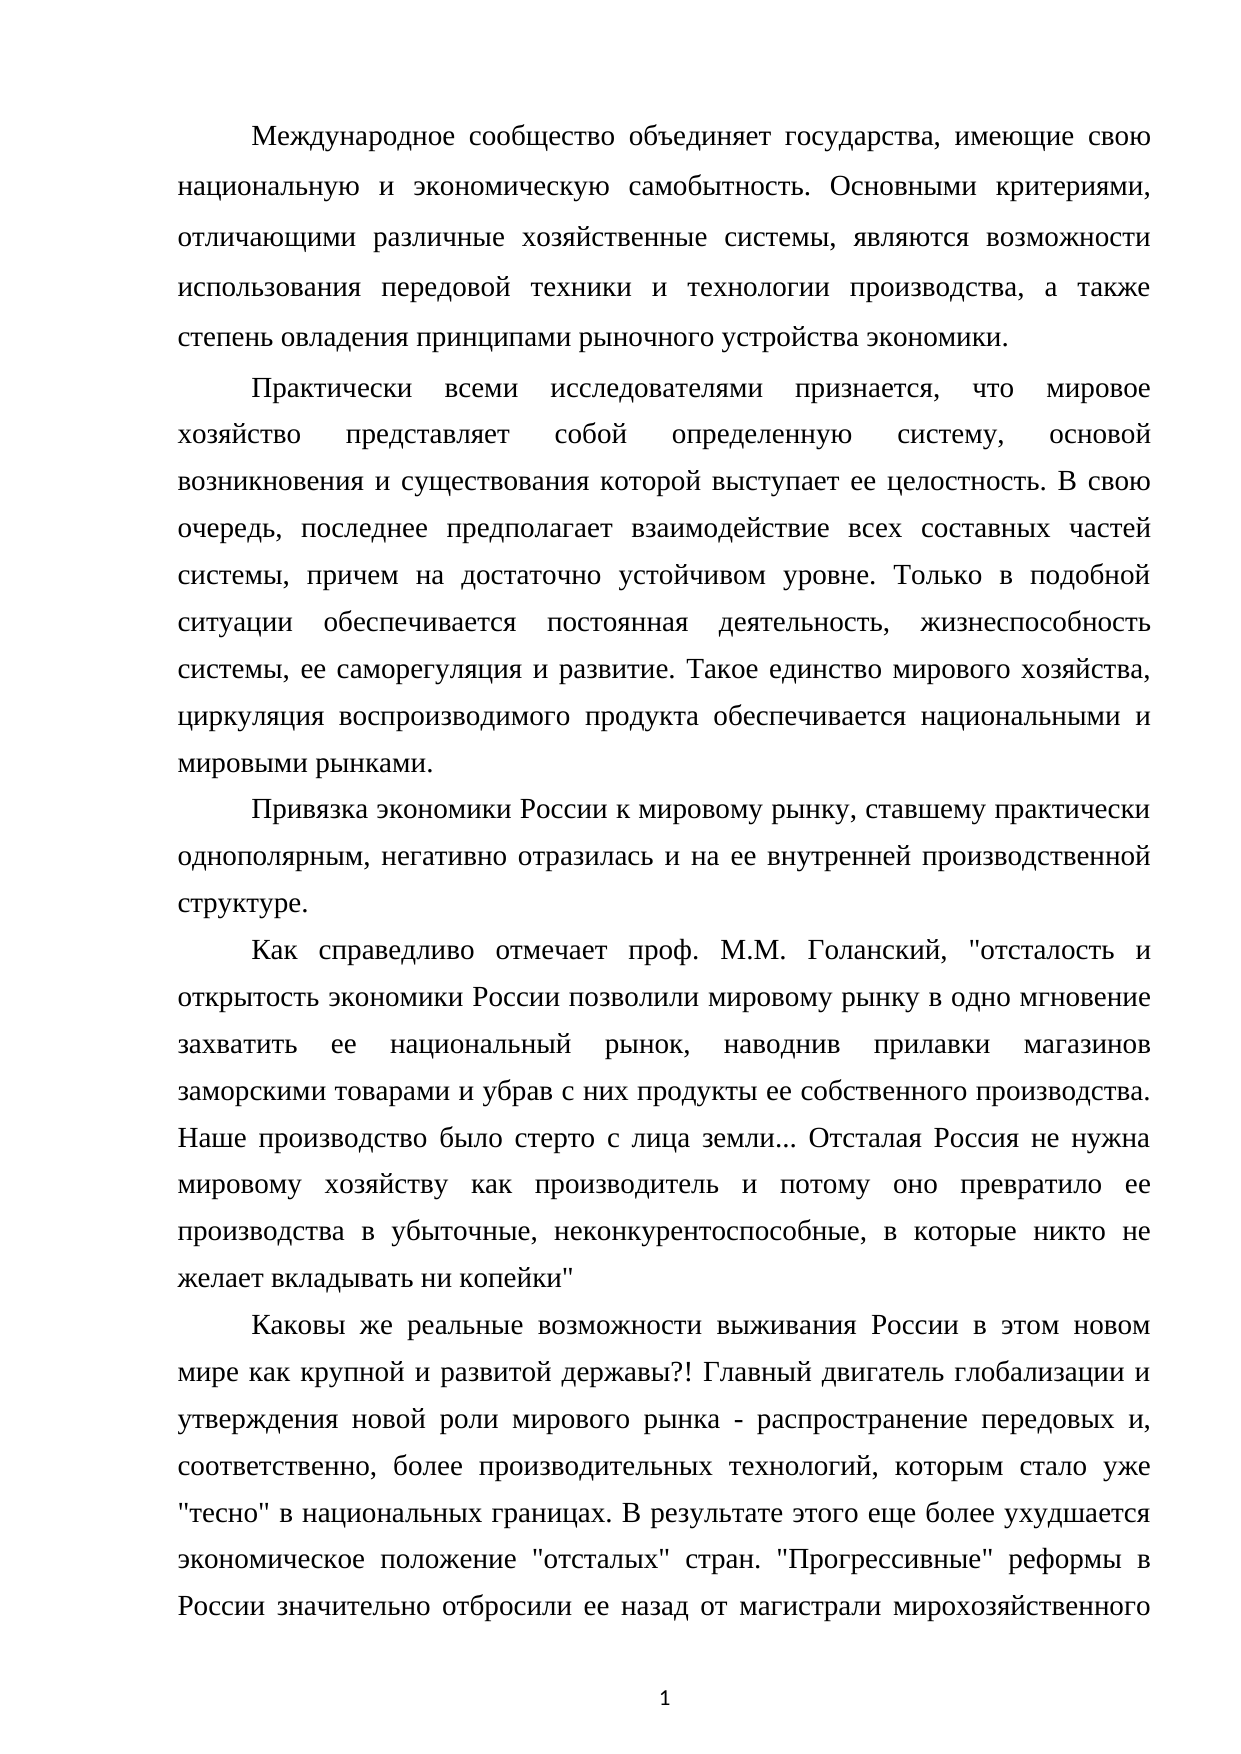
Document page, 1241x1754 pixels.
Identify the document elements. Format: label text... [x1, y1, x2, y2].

text Как справедливо отмечает проф. М.М. Голанский, "отсталость и открытость экономики России позволили мировому рынку в одно мгновение захватить ее национальный рынок, наводнив прилавки магазинов заморскими товарами и убрав с них продукты ее собственного производства. Наше производство было стерто с лица земли... Отсталая Россия не нужна мировому хозяйству как производитель и потому оно превратило ее производства в убыточные, неконкурентоспособные, в которые никто не желает вкладывать ни копейки" [177, 932, 1152, 1294]
text Практически всеми исследователями признается, что мировое хозяйство представляет собой определенную систему, основой возникновения и существования которой выступает ее целостность. В свою очередь, последнее предполагает взаимодействие всех составных частей системы, причем на достаточно устойчивом уровне. Только в подобной ситуации обеспечивается постоянная деятельность, жизнеспособность системы, ее саморегуляция и развитие. Такое единство мирового хозяйства, циркуляция воспроизводимого продукта обеспечивается национальными и мировыми рынками. [177, 370, 1152, 778]
text Привязка экономики России к мировому рынку, ставшему практически однополярным, негативно отразилась и на ее внутренней производственной структуре. [177, 792, 1152, 919]
text Международное сообщество объединяет государства, имеющие свою национальную и экономическую самобытность. Основными критериями, отличающими различные хозяйственные системы, являются возможности использования передовой техники и технологии производства, а также степень овладения принципами рыночного устройства экономики. [177, 118, 1152, 353]
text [177, 1307, 1152, 1622]
